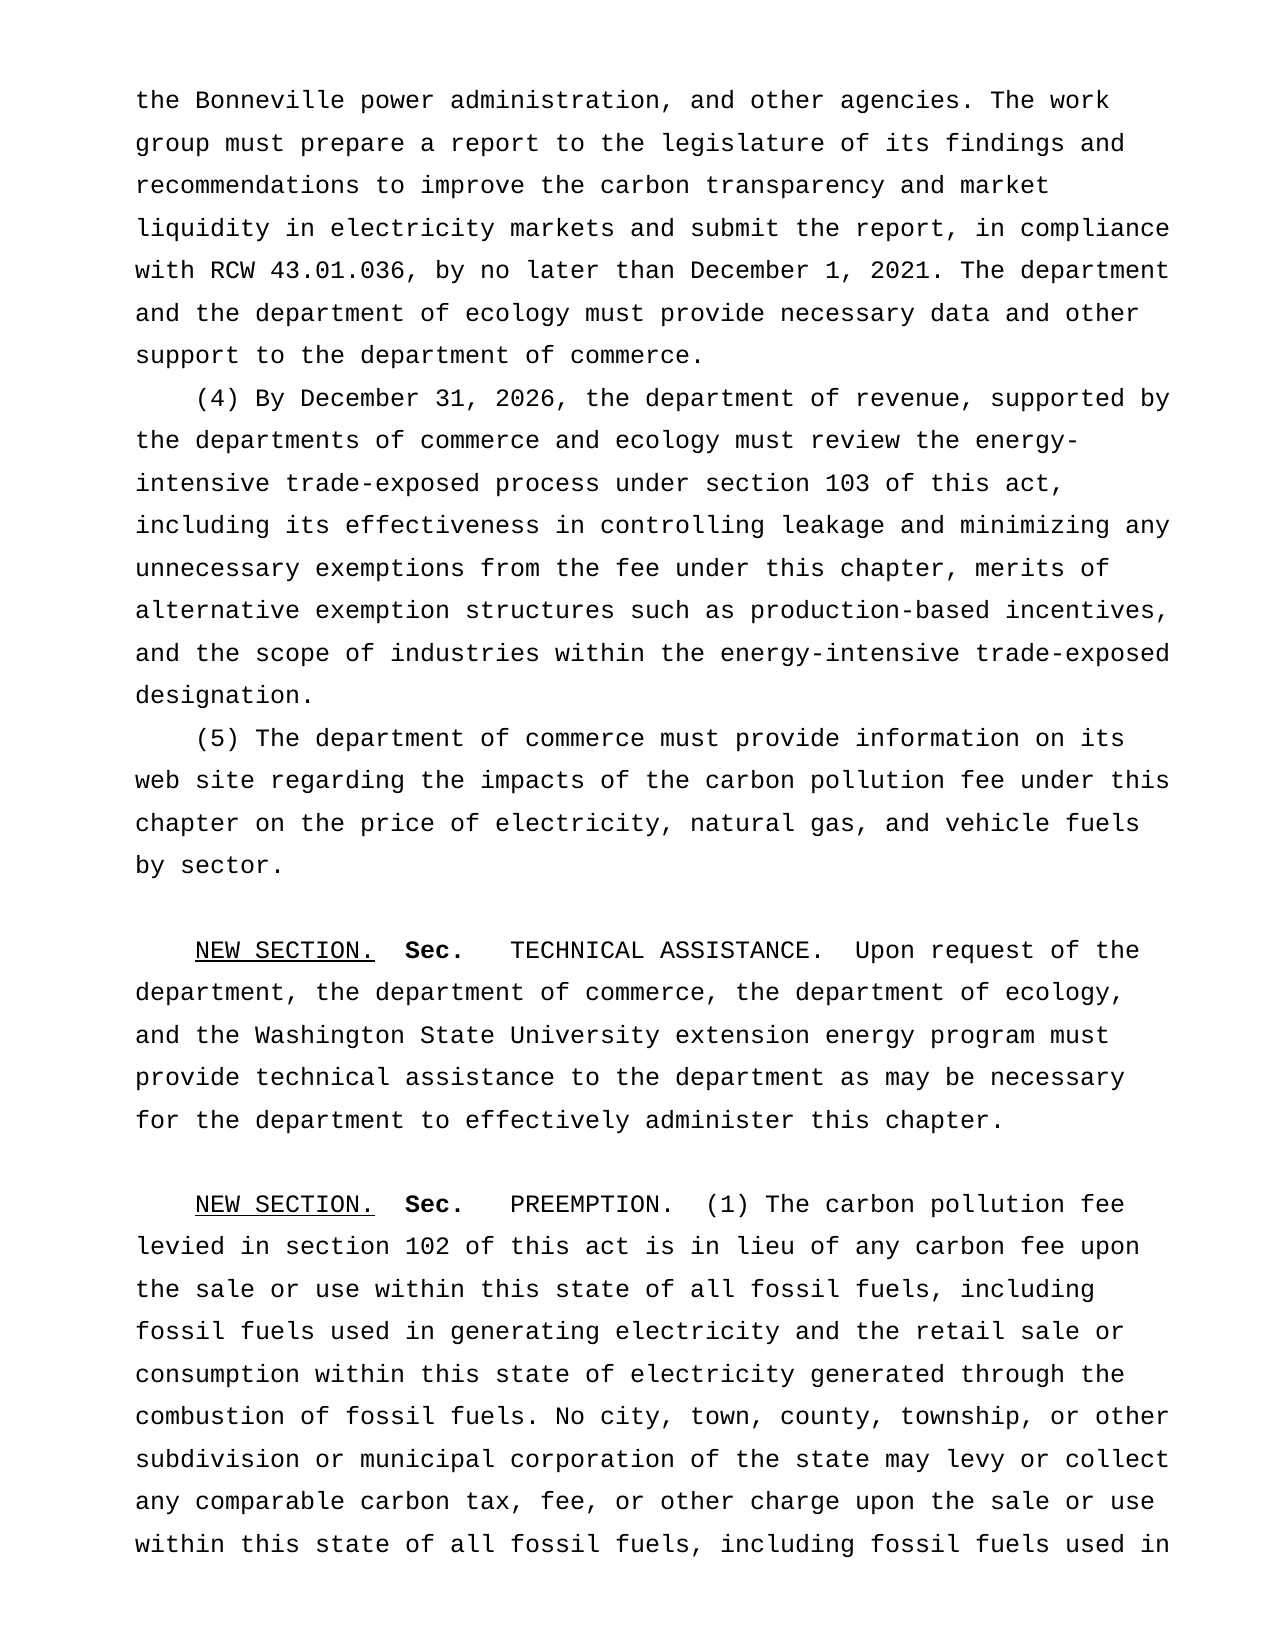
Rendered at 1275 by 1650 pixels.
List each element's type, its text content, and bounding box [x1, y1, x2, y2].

text (5) The department of commerce must provide information on its web site regarding the impacts of the carbon pollution fee under this chapter on the price of electricity, natural gas, and vehicle fuels by sector. [135, 712, 1170, 882]
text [135, 75, 1170, 372]
text NEW SECTION. Sec. TECHNICAL ASSISTANCE. Upon request of the department, the department of commerce, the department of ecology, and the Washington State University extension energy program must provide technical assistance to the department as may be necessary for the department to effectively administer this chapter. [135, 924, 1170, 1137]
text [135, 1178, 1170, 1561]
text (4) By December 31, 2026, the department of revenue, supported by the departments of commerce and ecology must review the energy-intensive trade-exposed process under section 103 of this act, including its effectiveness in controlling leakage and minimizing any unnecessary exemptions from the fee under this chapter, merits of alternative exemption structures such as production-based incentives, and the scope of industries within the energy-intensive trade-exposed designation. [135, 372, 1170, 712]
